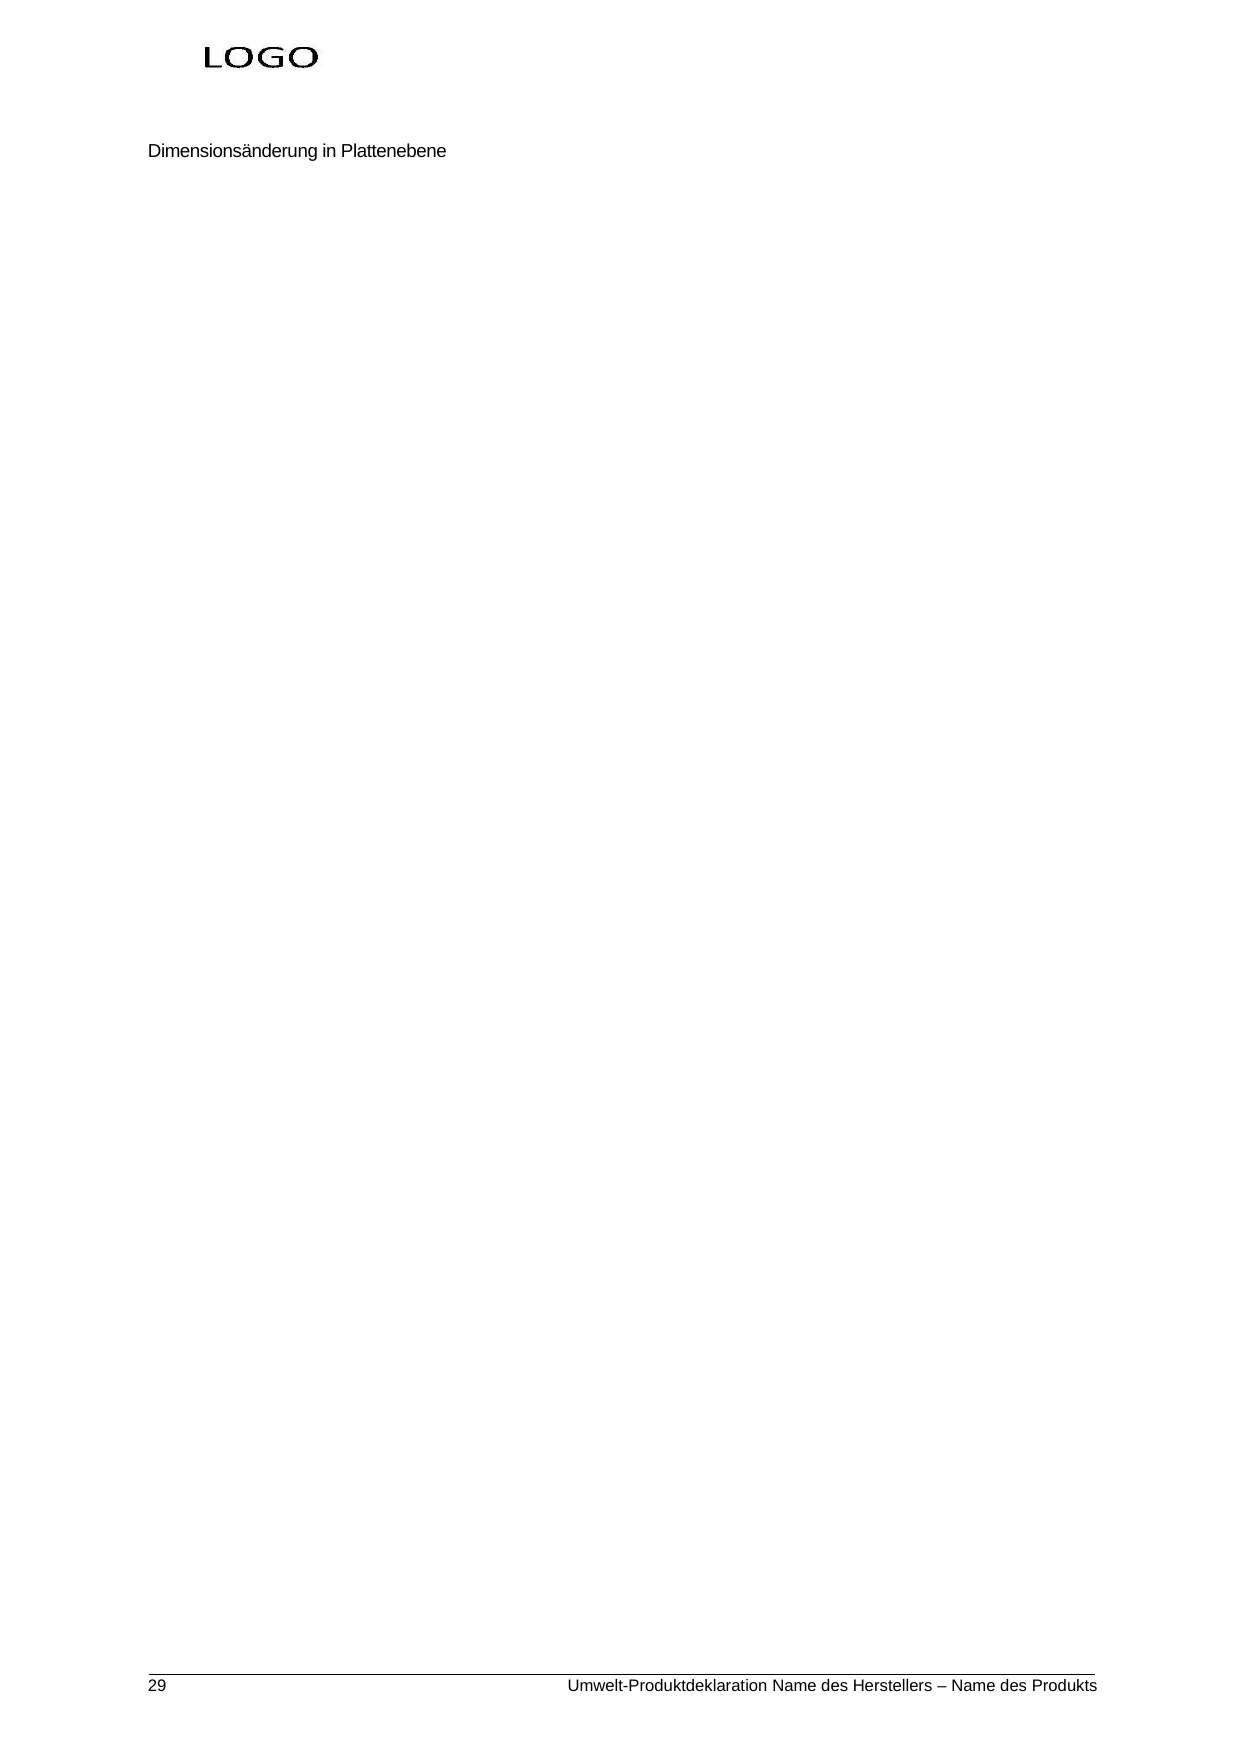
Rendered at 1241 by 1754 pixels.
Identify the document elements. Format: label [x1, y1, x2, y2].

picture [148, 14, 622, 103]
